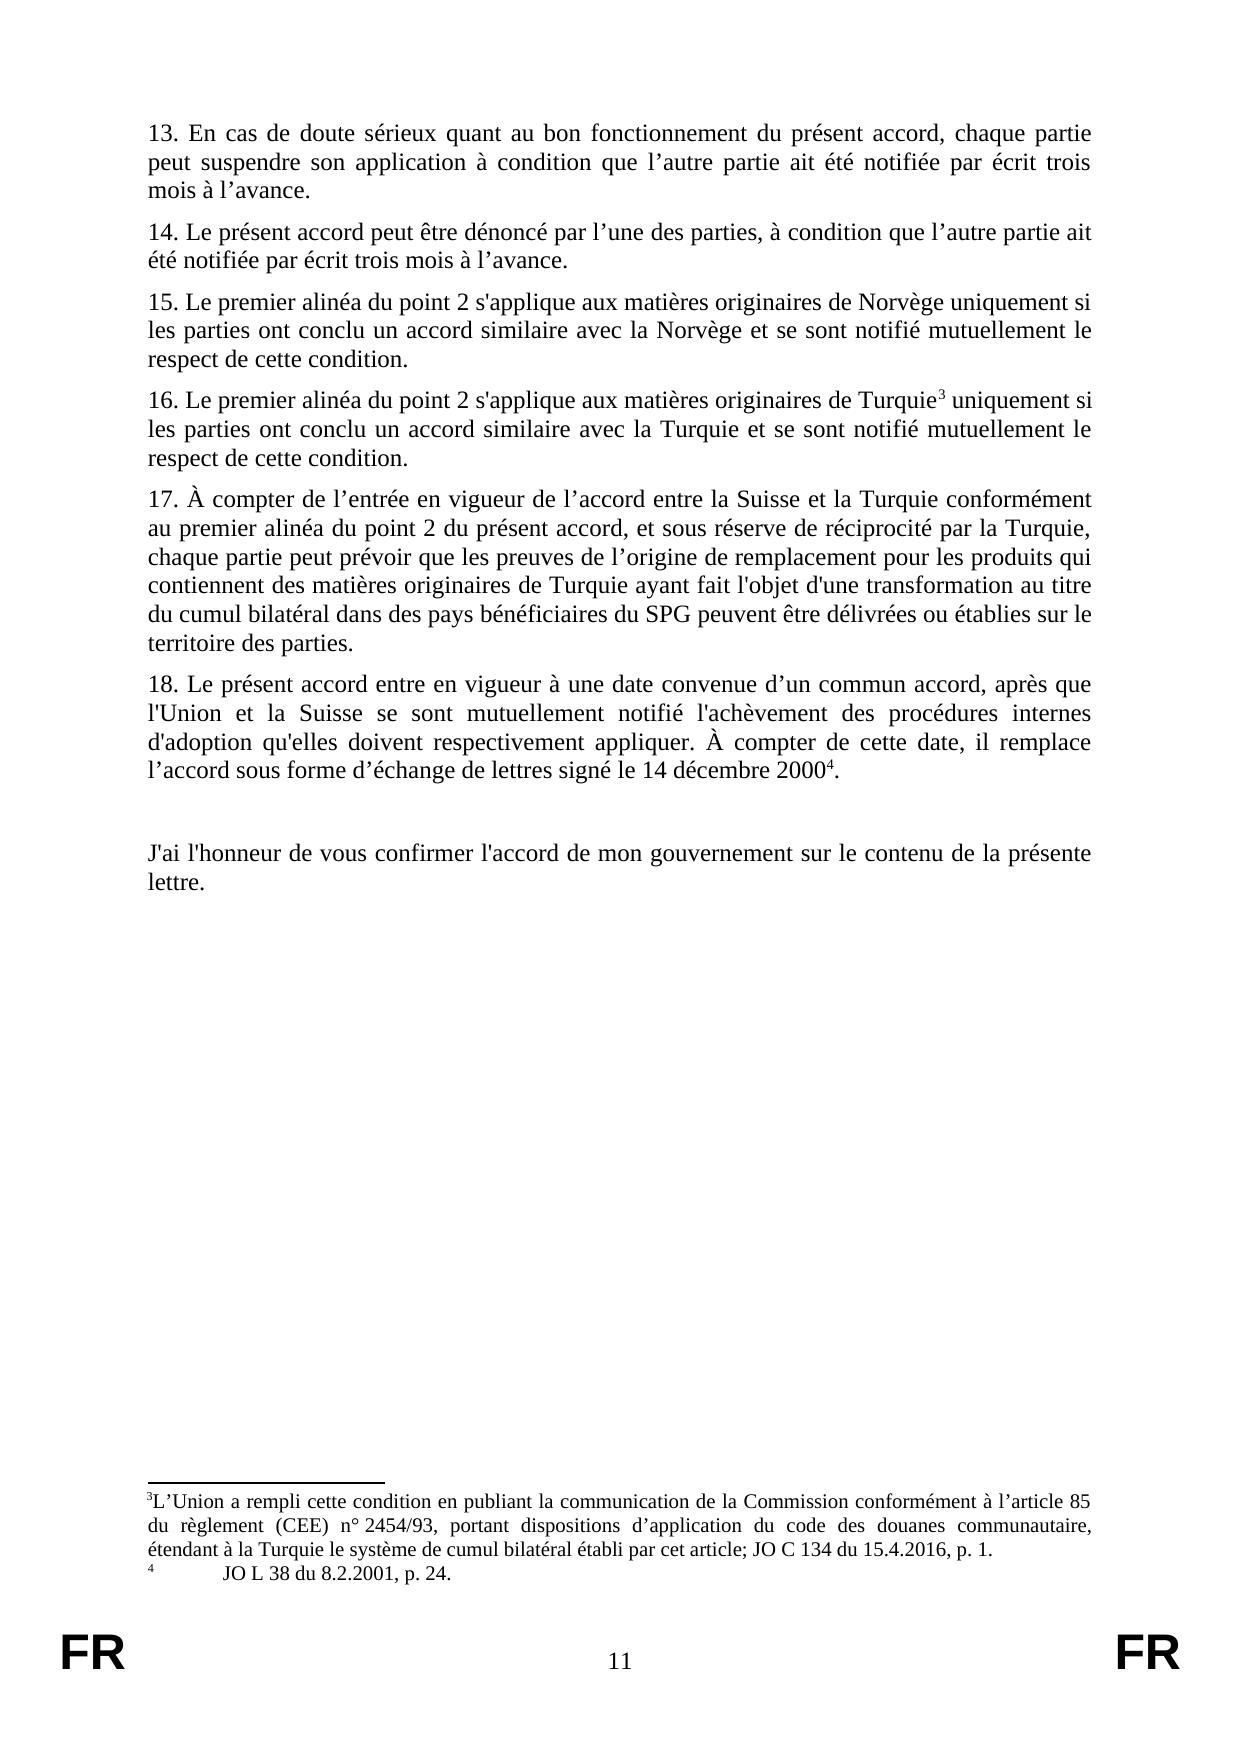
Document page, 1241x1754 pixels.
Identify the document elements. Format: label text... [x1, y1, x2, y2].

text 13. En cas de doute sérieux quant au bon fonctionnement du présent accord, chaque partie peut suspendre son application à condition que l’autre partie ait été notifiée par écrit trois mois à l’avance. [148, 118, 1093, 204]
text 15. Le premier alinéa du point 2 s'applique aux matières originaires de Norvège uniquement si les parties ont conclu un accord similaire avec la Norvège et se sont notifié mutuellement le respect de cette condition. [148, 287, 1093, 373]
text 14. Le présent accord peut être dénoncé par l’une des parties, à condition que l’autre partie ait été notifiée par écrit trois mois à l’avance. [148, 217, 1093, 274]
text J'ai l'honneur de vous confirmer l'accord de mon gouvernement sur le contenu de la présente lettre. [148, 838, 1093, 896]
text 16. Le premier alinéa du point 2 s'applique aux matières originaires de Turquie uniquement si les parties ont conclu un accord similaire avec la Turquie et se sont notifié mutuellement le respect de cette condition. [148, 386, 1093, 472]
text 18. Le présent accord entre en vigueur à une date convenue d’un commun accord, après que l'Union et la Suisse se sont mutuellement notifié l'achèvement des procédures internes d'adoption qu'elles doivent respectivement appliquer. À compter de cette date, il remplace l’accord sous forme d’échange de lettres signé le 14 décembre 2000. [148, 669, 1093, 784]
text 17. À compter de l’entrée en vigueur de l’accord entre la Suisse et la Turquie conformément au premier alinéa du point 2 du présent accord, et sous réserve de réciprocité par la Turquie, chaque partie peut prévoir que les preuves de l’origine de remplacement pour les produits qui contiennent des matières originaires de Turquie ayant fait l'objet d'une transformation au titre du cumul bilatéral dans des pays bénéficiaires du SPG peuvent être délivrées ou établies sur le territoire des parties. [148, 484, 1093, 657]
